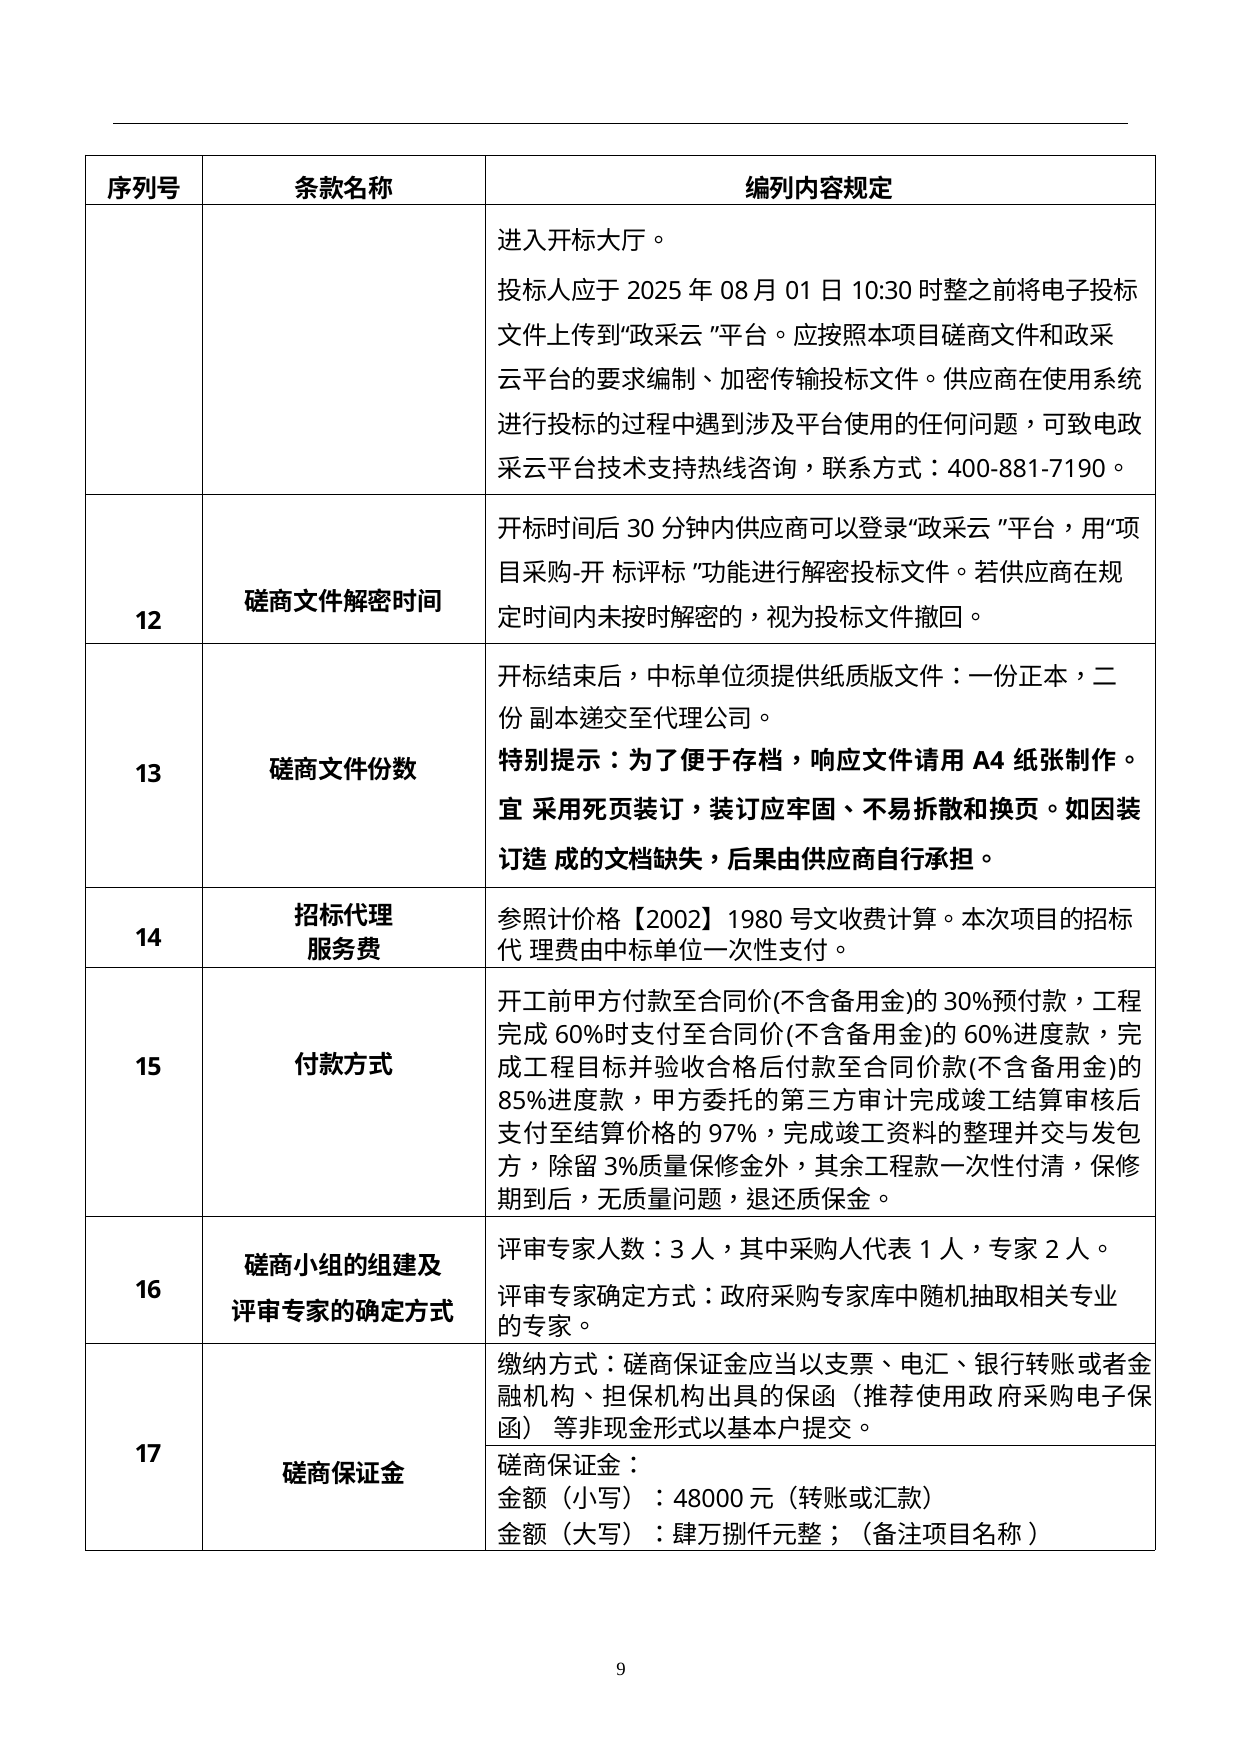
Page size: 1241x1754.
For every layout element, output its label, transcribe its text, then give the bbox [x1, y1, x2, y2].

table_header 条款名称 [203, 156, 485, 203]
table_cell [203, 205, 485, 494]
table_cell 磋商文件解密时间 [203, 495, 485, 642]
table_cell 磋商保证金 [203, 1344, 485, 1550]
table_cell 开标结束后，中标单位须提供纸质版文件：一份正本，二份 副本递交至代理公司。 特别提示：为了便于存档，响应文件请用A4 纸张制作。宜 采用死页装订，装订应牢固、不易拆散和换页。如因装订造 成的文档缺失，后果由供应商自行承担。 [486, 644, 1155, 887]
table_cell 缴纳方式：磋商保证金应当以支票、电汇、银行转账或者金 融机构、担保机构出具的保函（推荐使用政府采购电子保函） 等非现金形式以基本户提交。 [486, 1344, 1155, 1445]
table_header 序列号 [86, 156, 202, 203]
table_cell 参照计价格【2002】1980 号文收费计算。本次项目的招标代 理费由中标单位一次性支付。 [486, 888, 1155, 967]
table_cell 12 [86, 495, 202, 642]
table_cell 磋商保证金： 金额（小写）：48000元（转账或汇款） 金额（大写）：肆万捌仟元整；（备注项目名称 ） [486, 1446, 1155, 1550]
table_cell 开工前甲方付款至合同价(不含备用金)的30%预付款，工程完成60%时支付至合同价(不含备用金)的60%进度款，完成工程目标并验收合格后付款至合同价款(不含备用金)的85%进度款，甲方委托的第三方审计完成竣工结算审核后支付至结算价格的97%，完成竣工资料的整理并交与发包方，除留3%质量保修金外，其余工程款一次性付清，保修期到后，无质量问题，退还质保金。 [486, 968, 1155, 1216]
table_cell 招标代理 服务费 [203, 888, 485, 967]
table_cell 付款方式 [203, 968, 485, 1216]
table_cell 磋商小组的组建及 评审专家的确定方式 [203, 1217, 485, 1343]
table_cell 评审专家人数：3 人，其中采购人代表 1 人，专家 2 人。 评审专家确定方式：政府采购专家库中随机抽取相关专业的专家。 [486, 1217, 1155, 1343]
table_cell 16 [86, 1217, 202, 1343]
table_cell 14 [86, 888, 202, 967]
table_cell 开标时间后 30 分钟内供应商可以登录“政采云 ”平台，用“项目采购-开 标评标 ”功能进行解密投标文件。若供应商在规定时间内未按时解密的，视为投标文件撤回。 [486, 495, 1155, 642]
table_cell 17 [86, 1344, 202, 1550]
table_cell 15 [86, 968, 202, 1216]
table_cell 13 [86, 644, 202, 887]
table_cell 磋商文件份数 [203, 644, 485, 887]
table_header 编列内容规定 [486, 156, 1155, 203]
table_cell 进入开标大厅。 投标人应于 2025 年 08月 01 日 10:30 时整之前将电子投标 文件上传到“政采云 ”平台。应按照本项目磋商文件和政采 云平台的要求编制、加密传输投标文件。供应商在使用系统 进行投标的过程中遇到涉及平台使用的任何问题，可致电政 采云平台技术支持热线咨询，联系方式：400-881-7190。 [486, 205, 1155, 494]
table_cell [86, 205, 202, 494]
